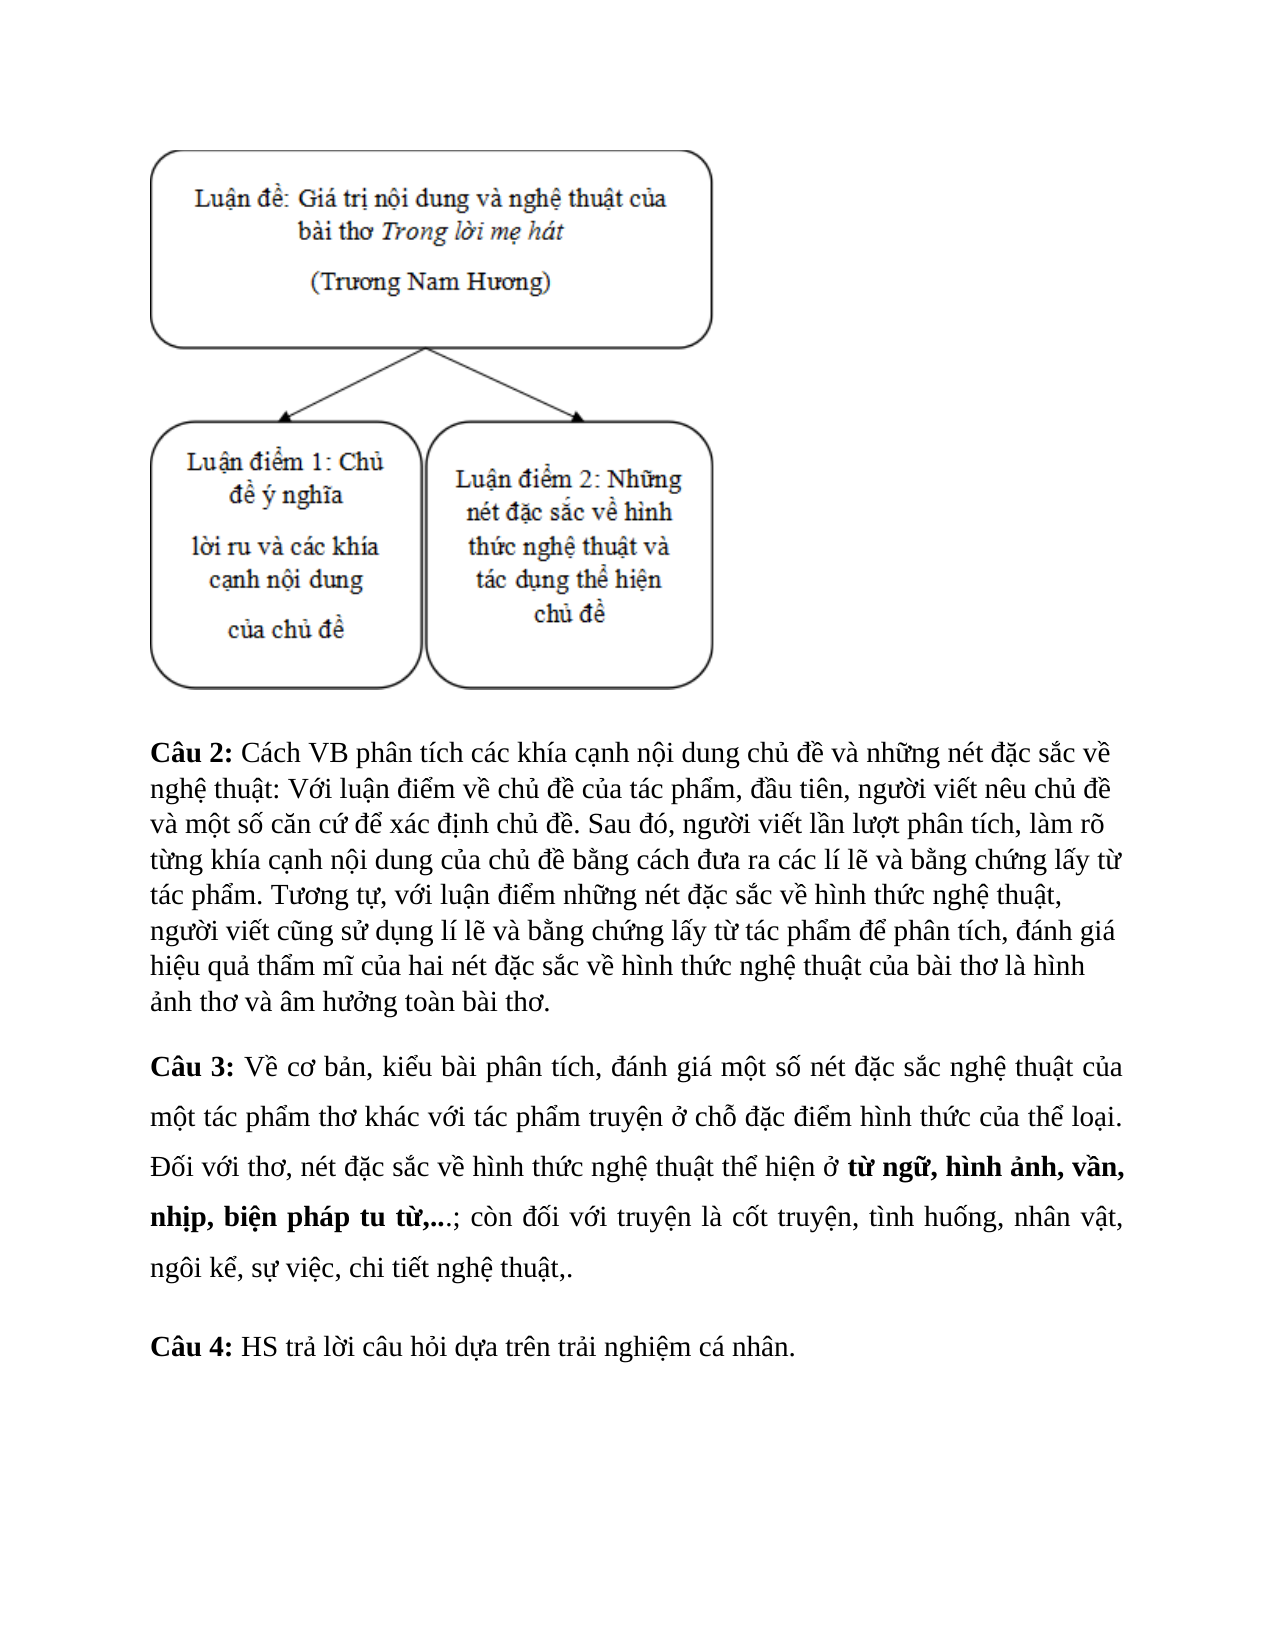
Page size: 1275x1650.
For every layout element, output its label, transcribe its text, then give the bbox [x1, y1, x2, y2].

text Câu 4: HS trả lời câu hỏi dựa trên trải nghiệm cá nhân. [150, 1329, 1125, 1363]
text Câu 3: Về cơ bản, kiểu bài phân tích, đánh giá một số nét đặc sắc nghệ thuật của một tác phẩm thơ khác với tác phẩm truyện ở chỗ đặc điểm hình thức của thể loại. Đối với thơ, nét đặc sắc về hình thức nghệ thuật thể hiện ở từ ngữ, hình ảnh, vần, nhịp, biện pháp tu từ,...; còn đối với truyện là cốt truyện, tình huống, nhân vật, ngôi kể, sự việc, chi tiết nghệ thuật,. [150, 1049, 1125, 1283]
text Câu 2: Cách VB phân tích các khía cạnh nội dung chủ đề và những nét đặc sắc về nghệ thuật: Với luận điểm về chủ đề của tác phẩm, đầu tiên, người viết nêu chủ đề và một số căn cứ để xác định chủ đề. Sau đó, người viết lần lượt phân tích, làm rõ từng khía cạnh nội dung của chủ đề bằng cách đưa ra các lí lẽ và bằng chứng lấy từ tác phẩm. Tương tự, với luận điểm những nét đặc sắc về hình thức nghệ thuật, người viết cũng sử dụng lí lẽ và bằng chứng lấy từ tác phẩm để phân tích, đánh giá hiệu quả thẩm mĩ của hai nét đặc sắc về hình thức nghệ thuật của bài thơ là hình ảnh thơ và âm hưởng toàn bài thơ. [150, 735, 1125, 1017]
picture [150, 150, 714, 690]
